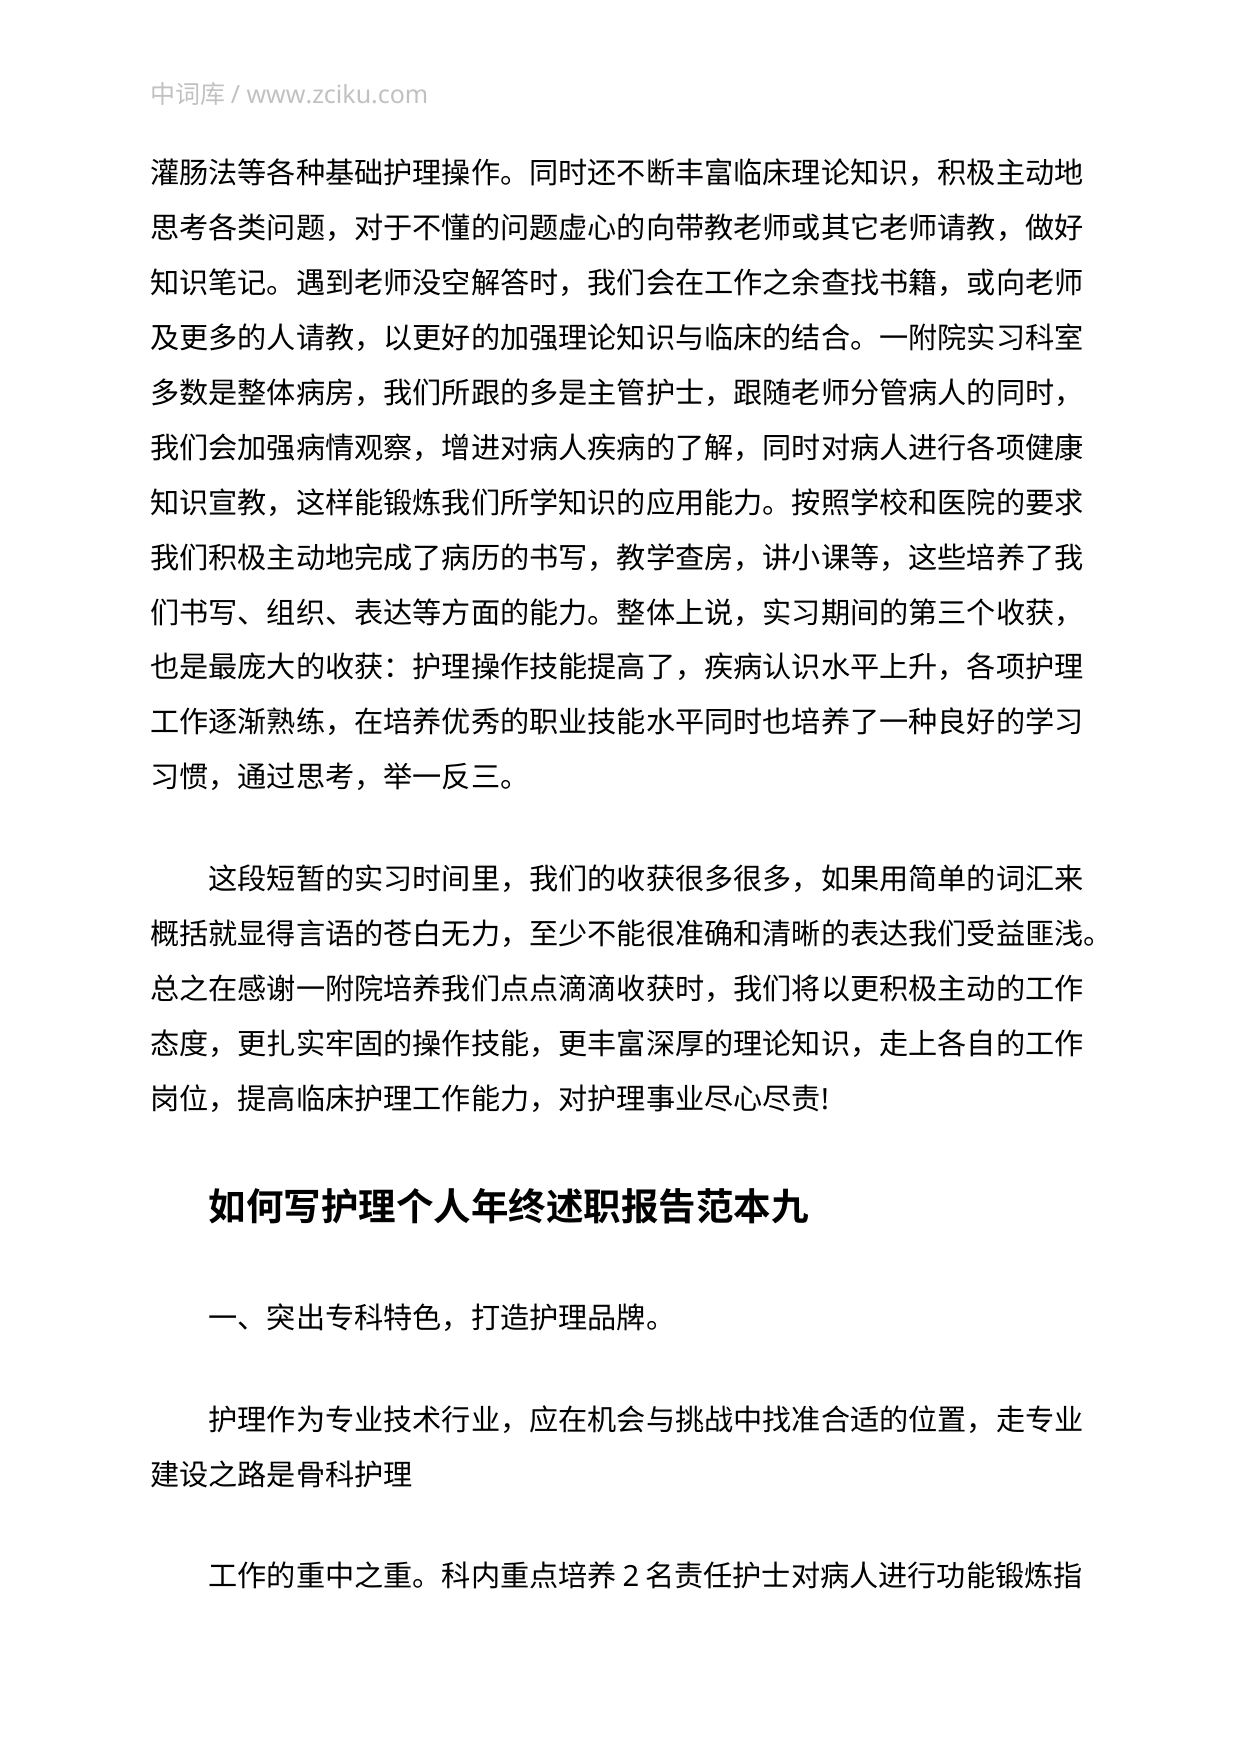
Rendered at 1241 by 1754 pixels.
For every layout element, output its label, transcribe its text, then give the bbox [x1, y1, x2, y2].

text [150, 1553, 1090, 1595]
text 一、突出专科特色，打造护理品牌。 [150, 1294, 1090, 1337]
text 护理作为专业技术行业，应在机会与挑战中找准合适的位置，走专业建设之路是骨科护理 [150, 1396, 1090, 1493]
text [150, 150, 1090, 796]
text 这段短暂的实习时间里，我们的收获很多很多，如果用简单的词汇来概括就显得言语的苍白无力，至少不能很准确和清晰的表达我们受益匪浅。总之在感谢一附院培养我们点点滴滴收获时，我们将以更积极主动的工作态度，更扎实牢固的操作技能，更丰富深厚的理论知识，走上各自的工作岗位，提高临床护理工作能力，对护理事业尽心尽责! [150, 856, 1090, 1118]
text 如何写护理个人年终述职报告范本九 [150, 1177, 1090, 1231]
